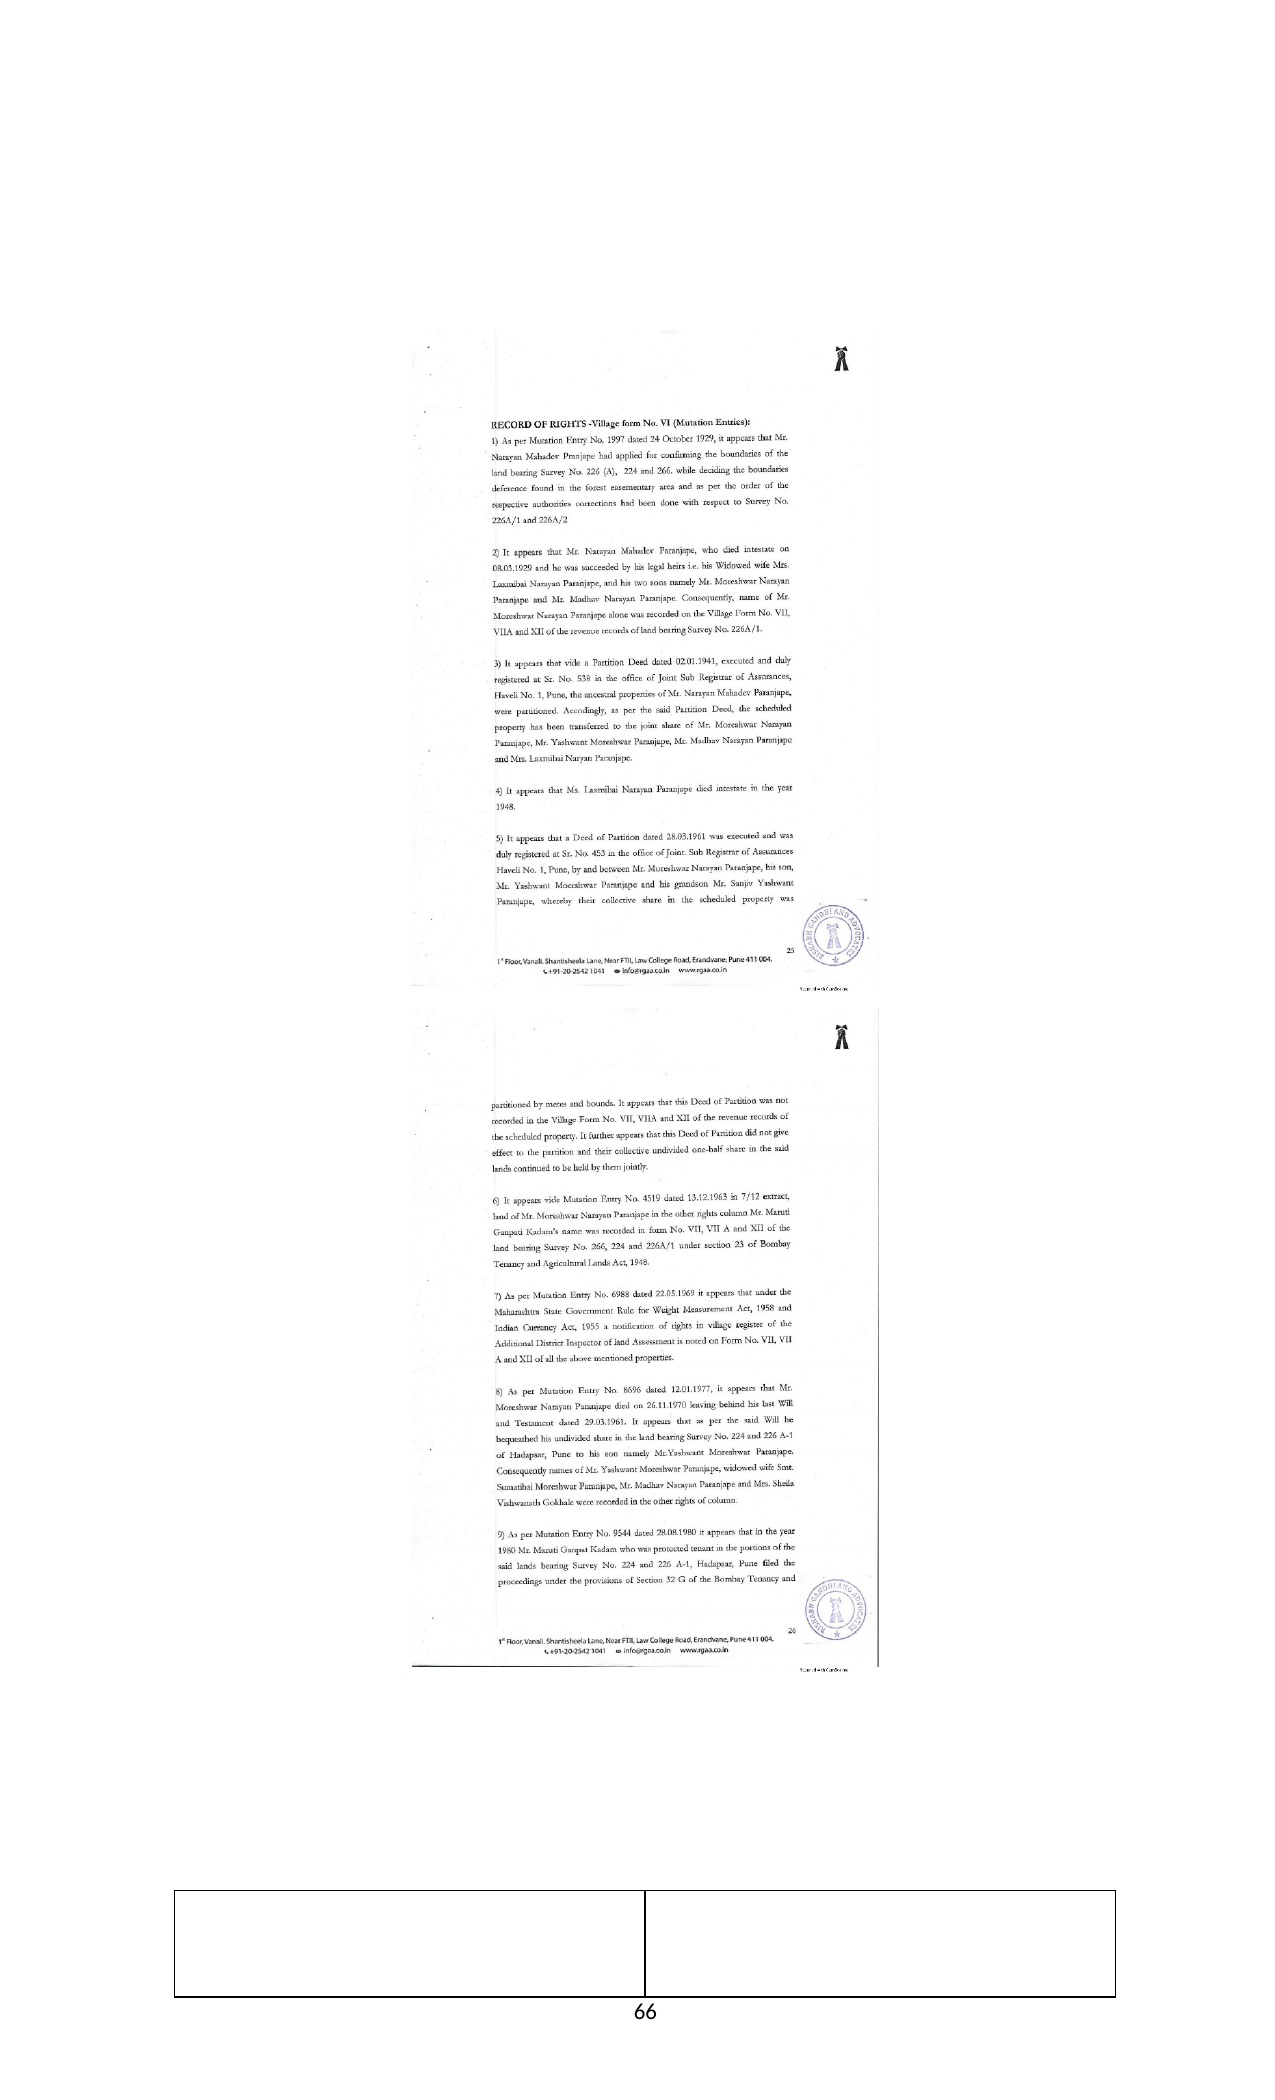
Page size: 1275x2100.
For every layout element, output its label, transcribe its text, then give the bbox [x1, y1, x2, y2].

picture [408, 1008, 882, 1676]
picture [408, 329, 882, 995]
